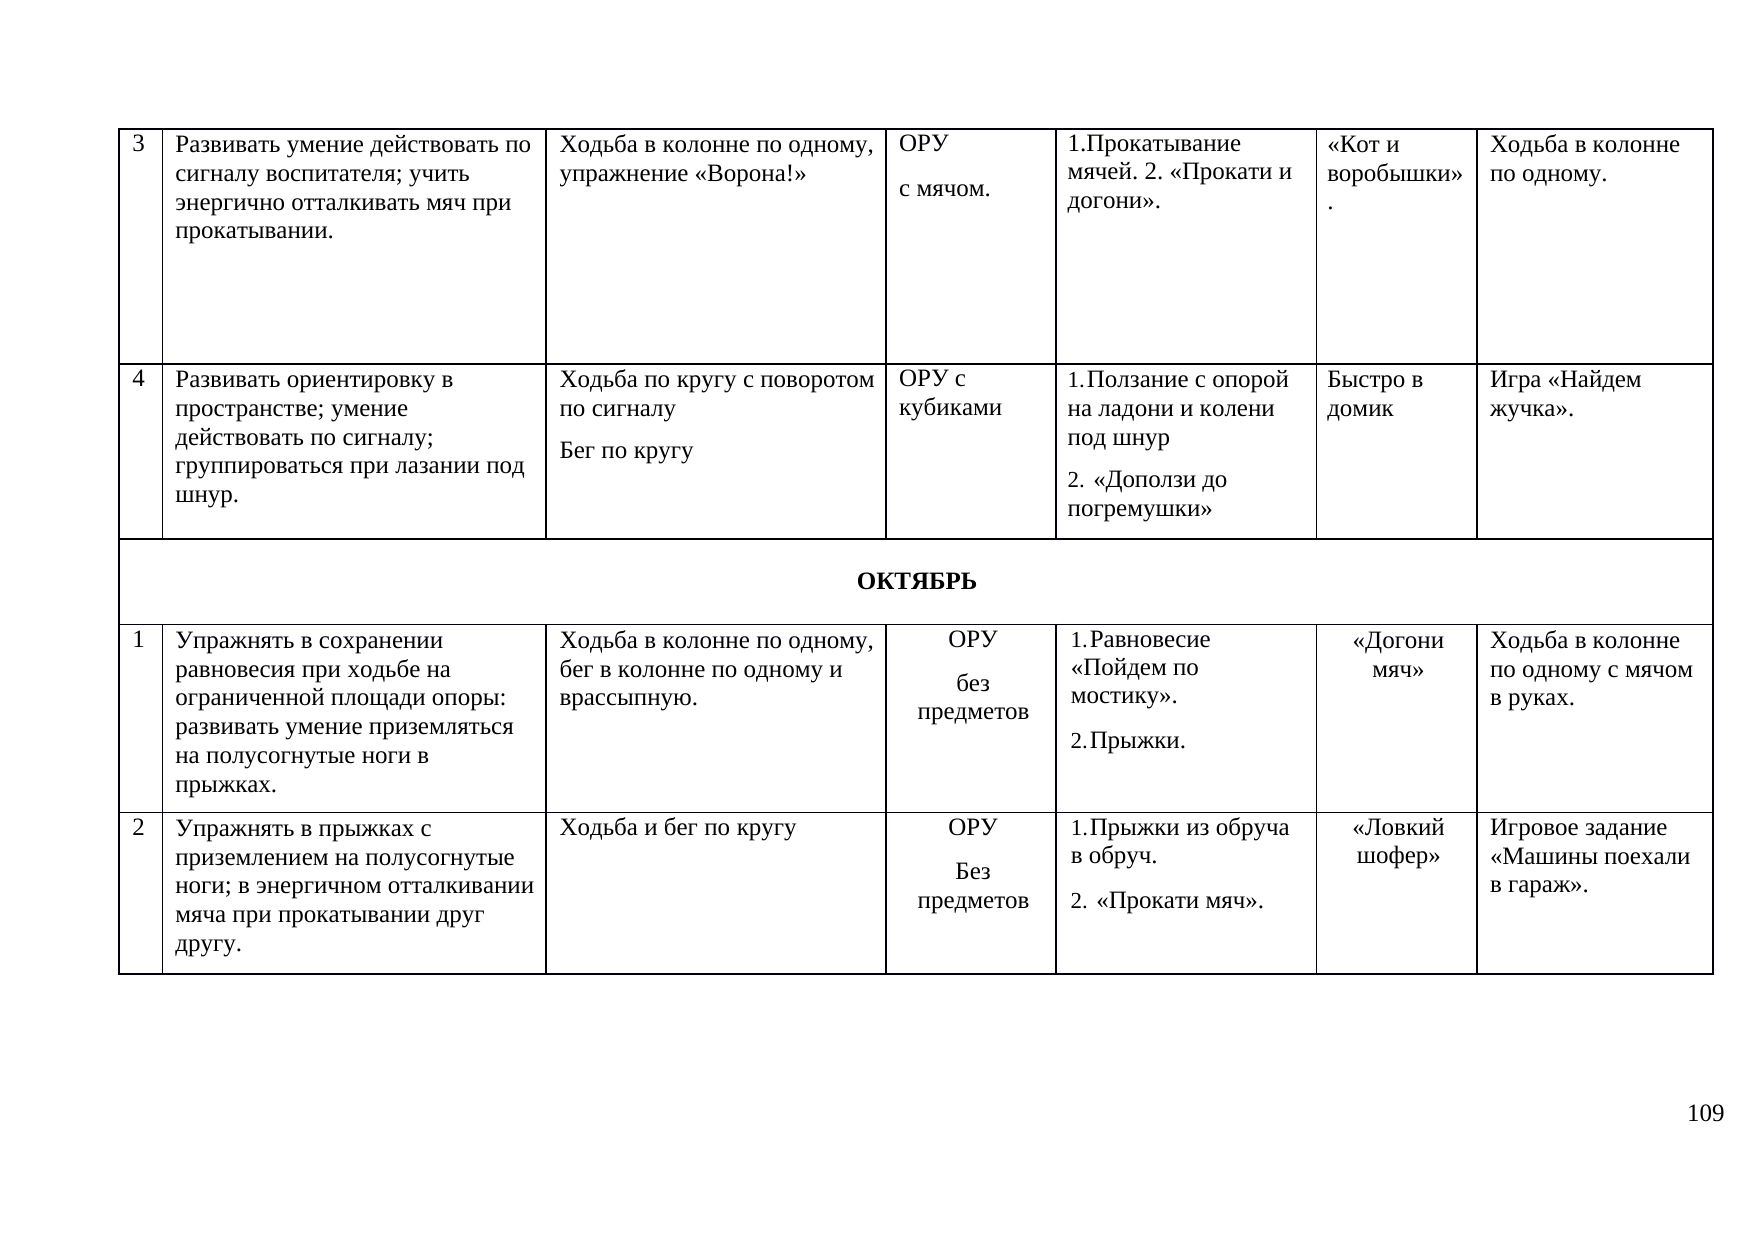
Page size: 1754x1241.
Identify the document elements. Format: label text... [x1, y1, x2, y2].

table_cell Ползание с опорой на ладони и колени под шнур «Доползи до погремушки» [1057, 365, 1316, 538]
table_cell Ходьба по кругу с поворотом по сигналу Бег по кругу [547, 365, 885, 538]
table_cell Ходьба в колонне по одному, бег в колонне по одному и врассыпную. [547, 625, 885, 811]
table_cell Прыжки из обруча в обруч. «Прокати мяч». [1057, 813, 1316, 973]
table_cell Упражнять в сохранении равновесия при ходьбе на ограниченной площади опоры: развивать умение приземляться на полусогнутые ноги в прыжках. [163, 625, 545, 811]
table_header Ходьба в колонне по одному. [1478, 130, 1712, 363]
table_cell 4 [120, 365, 162, 538]
table_header 1.Прокатывание мячей. 2. «Прокати и догони». [1057, 130, 1316, 363]
table_cell Ходьба и бег по кругу [547, 813, 885, 973]
table_cell «Ловкий шофер» [1317, 813, 1476, 973]
table_cell ОРУ с кубиками [887, 365, 1055, 538]
table_cell «Догони мяч» [1317, 625, 1476, 811]
table_header «Кот и воробышки» . [1317, 130, 1476, 363]
table_cell ОРУ без предметов [887, 625, 1055, 811]
table_cell Игра «Найдем жучка». [1478, 365, 1712, 538]
table_header Ходьба в колонне по одному, упражнение «Ворона!» [547, 130, 885, 363]
table_cell Быстро в домик [1317, 365, 1476, 538]
table_cell ОРУ Без предметов [887, 813, 1055, 973]
table_header 3 [120, 130, 162, 363]
table_cell ОКТЯБРЬ [120, 540, 1712, 623]
table_cell 1 [120, 625, 162, 811]
table_cell Развивать ориентировку в пространстве; умение действовать по сигналу; группироваться при лазании под шнур. [163, 365, 545, 538]
table_cell Упражнять в прыжках с приземлением на полусогнутые ноги; в энергичном отталкивании мяча при прокатывании друг другу. [163, 813, 545, 973]
table_cell Игровое задание «Машины поехали в гараж». [1478, 813, 1712, 973]
table_header ОРУ с мячом. [887, 130, 1055, 363]
table_header Развивать умение действовать по сигналу воспитателя; учить энергично отталкивать мяч при прокатывании. [163, 130, 545, 363]
table_cell 2 [120, 813, 162, 973]
table_cell Равновесие «Пойдем по мостику». Прыжки. [1057, 625, 1316, 811]
table_cell Ходьба в колонне по одному с мячом в руках. [1478, 625, 1712, 811]
